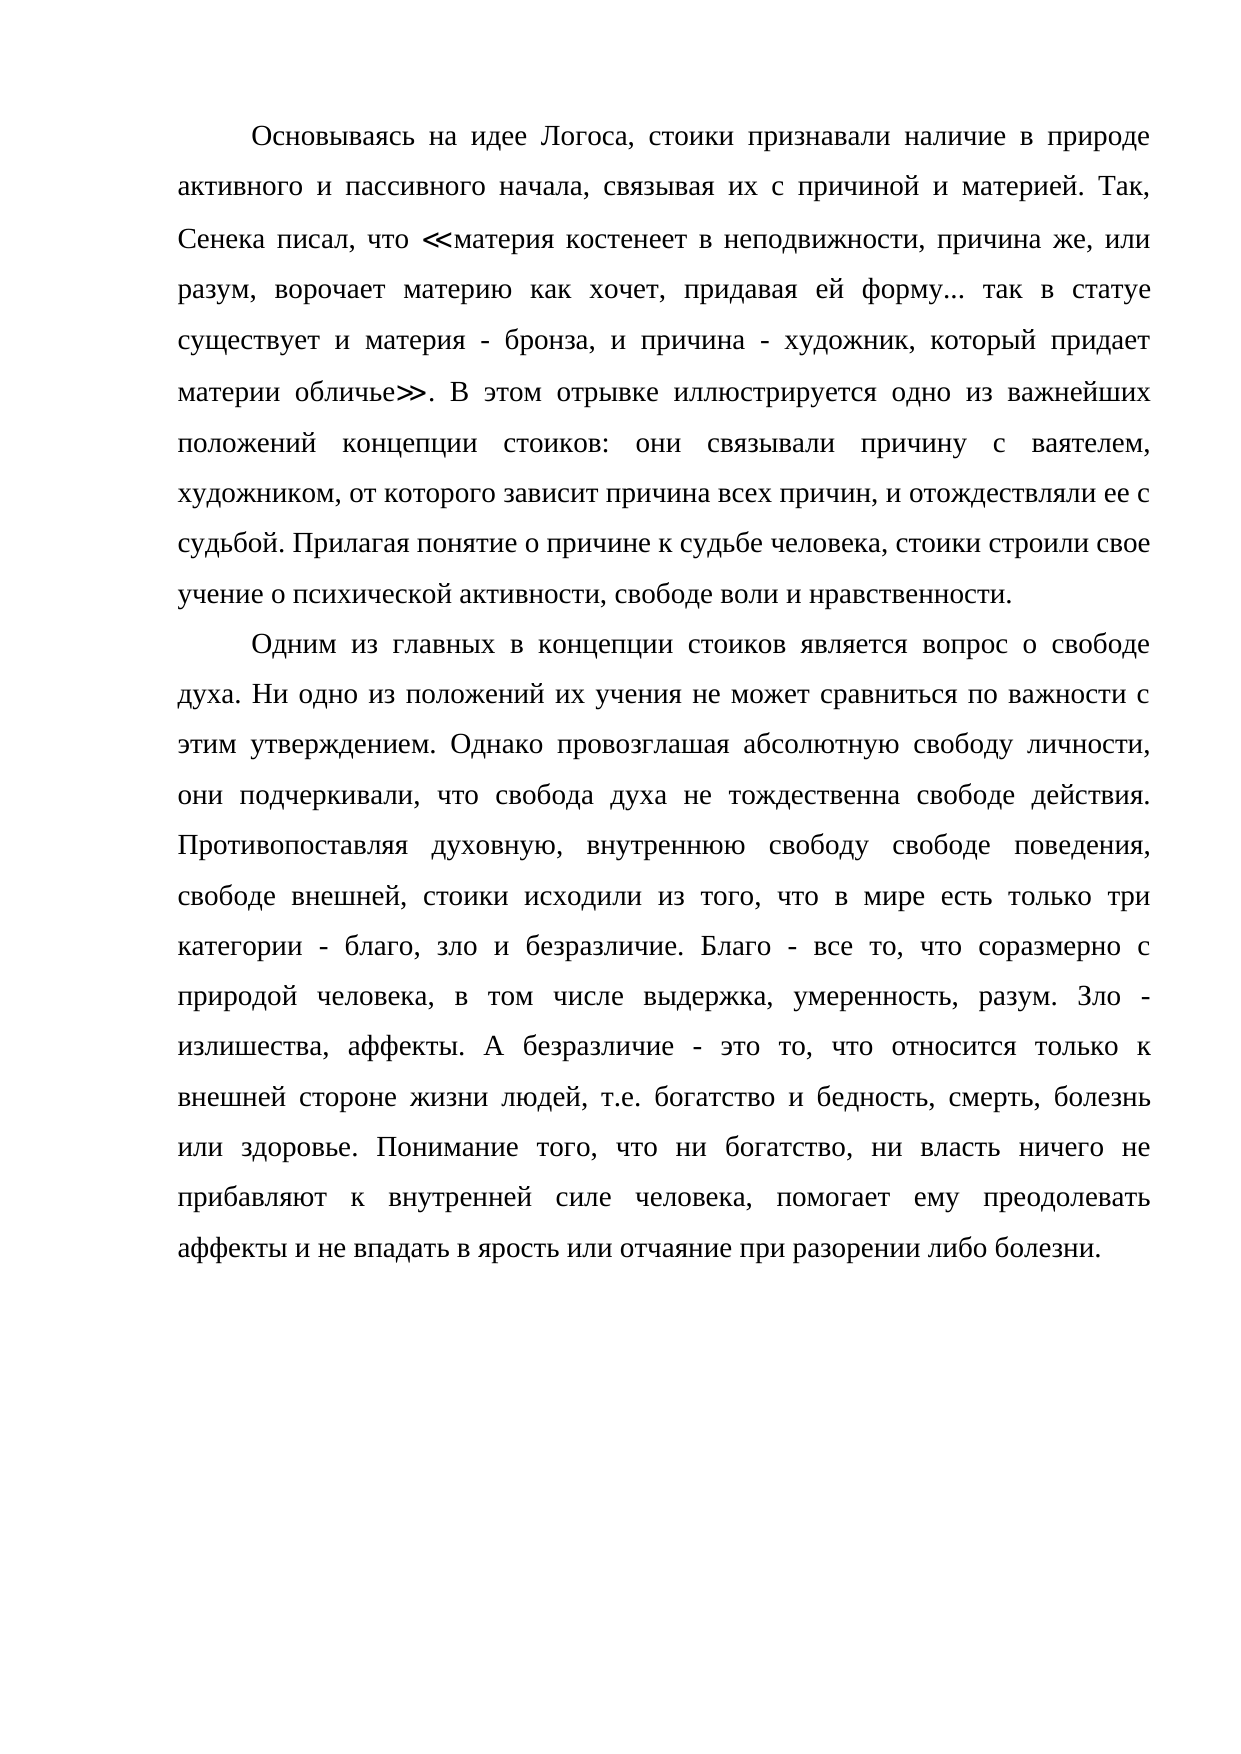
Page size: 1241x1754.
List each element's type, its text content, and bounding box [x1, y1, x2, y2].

text Основываясь на идее Логоса, стоики признавали наличие в природе активного и пассивного начала, связывая их с причиной и материей. Так, Сенека писал, что ≪материя костенеет в неподвижности, причина же, или разум, ворочает материю как хочет, придавая ей форму... так в статуе существует и материя - бронза, и причина - художник, который придает материи обличье≫. В этом отрывке иллюстрируется одно из важнейших положений концепции стоиков: они связывали причину с ваятелем, художником, от которого зависит причина всех причин, и отождествляли ее с судьбой. Прилагая понятие о причине к судьбе человека, стоики строили свое учение о психической активности, свободе воли и нравственности. [177, 118, 1152, 609]
text Одним из главных в концепции стоиков является вопрос о свободе духа. Ни одно из положений их учения не может сравниться по важности с этим утверждением. Однако провозглашая абсолютную свободу личности, они подчеркивали, что свобода духа не тождественна свободе действия. Противопоставляя духовную, внутреннюю свободу свободе поведения, свободе внешней, стоики исходили из того, что в мире есть только три категории - благо, зло и безразличие. Благо - все то, что соразмерно с природой человека, в том числе выдержка, умеренность, разум. Зло - излишества, аффекты. А безразличие - это то, что относится только к внешней стороне жизни людей, т.е. богатство и бедность, смерть, болезнь или здоровье. Понимание того, что ни богатство, ни власть ничего не прибавляют к внутренней силе человека, помогает ему преодолевать аффекты и не впадать в ярость или отчаяние при разорении либо болезни. [177, 626, 1152, 1263]
